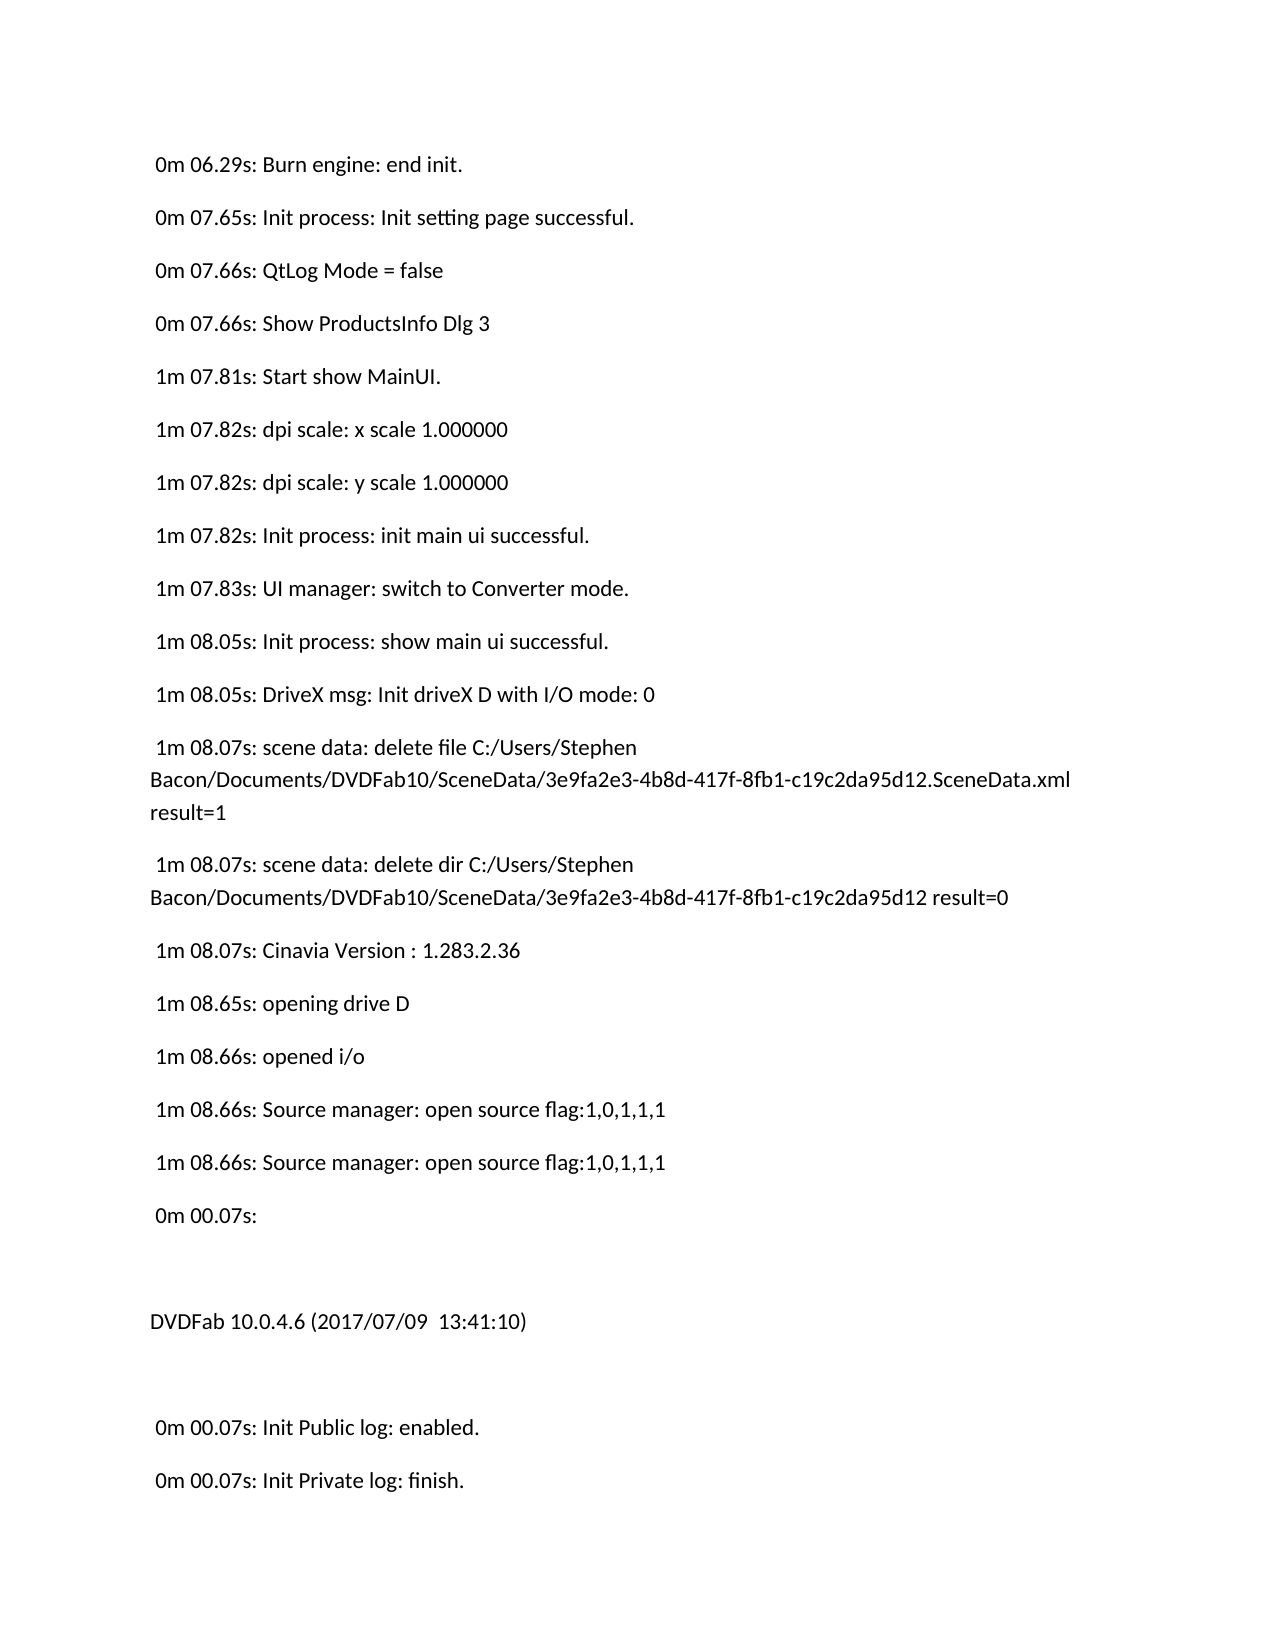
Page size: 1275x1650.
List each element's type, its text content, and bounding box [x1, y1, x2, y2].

text 0m 06.29s: Burn engine: end init. [150, 150, 1125, 178]
text 1m 08.65s: opening drive D [150, 989, 1125, 1017]
text 0m 00.07s: Init Public log: enabled. [150, 1413, 1125, 1441]
text 1m 08.07s: Cinavia Version : 1.283.2.36 [150, 936, 1125, 964]
text 0m 07.65s: Init process: Init setting page successful. [150, 203, 1125, 231]
text 1m 07.83s: UI manager: switch to Converter mode. [150, 574, 1125, 602]
text 0m 07.66s: Show ProductsInfo Dlg 3 [150, 309, 1125, 337]
text 1m 08.05s: DriveX msg: Init driveX D with I/O mode: 0 [150, 680, 1125, 708]
text 1m 07.82s: dpi scale: y scale 1.000000 [150, 468, 1125, 496]
text 1m 08.66s: opened i/o [150, 1042, 1125, 1070]
text 1m 08.05s: Init process: show main ui successful. [150, 627, 1125, 655]
text 1m 08.66s: Source manager: open source flag:1,0,1,1,1 [150, 1095, 1125, 1123]
text 1m 08.07s: scene data: delete file C:/Users/Stephen Bacon/Documents/DVDFab10/SceneData/3e9fa2e3-4b8d-417f-8fb1-c19c2da95d12.SceneData.xml result=1 [150, 733, 1125, 826]
text 0m 00.07s: [150, 1201, 1125, 1229]
text 1m 07.81s: Start show MainUI. [150, 362, 1125, 390]
text 1m 07.82s: Init process: init main ui successful. [150, 521, 1125, 549]
text 1m 08.07s: scene data: delete dir C:/Users/Stephen Bacon/Documents/DVDFab10/SceneData/3e9fa2e3-4b8d-417f-8fb1-c19c2da95d12 result=0 [150, 851, 1125, 911]
text 1m 07.82s: dpi scale: x scale 1.000000 [150, 415, 1125, 443]
text DVDFab 10.0.4.6 (2017/07/09 13:41:10) [150, 1307, 1125, 1335]
text 1m 08.66s: Source manager: open source flag:1,0,1,1,1 [150, 1148, 1125, 1176]
text 0m 00.07s: Init Private log: finish. [150, 1466, 1125, 1494]
text 0m 07.66s: QtLog Mode = false [150, 256, 1125, 284]
